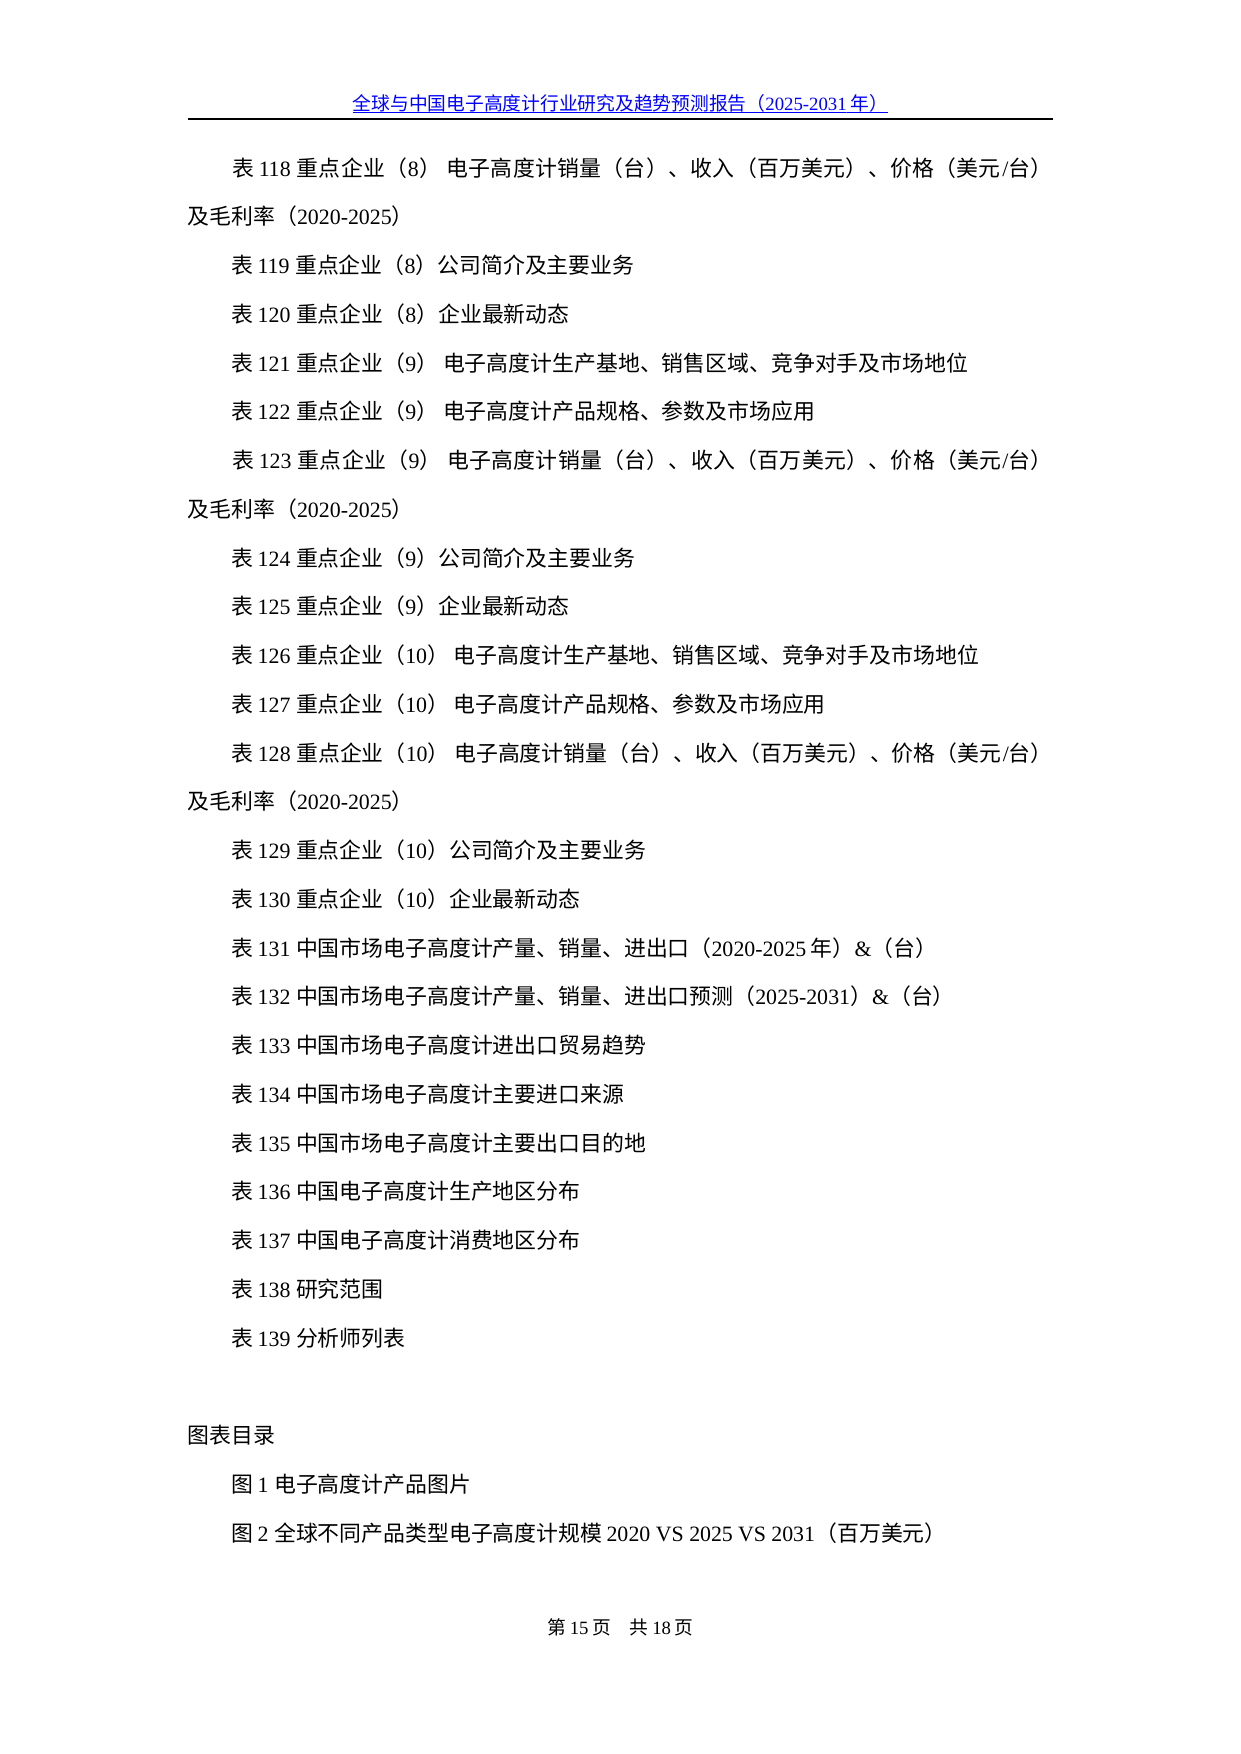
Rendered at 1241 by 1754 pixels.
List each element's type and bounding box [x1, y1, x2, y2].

text [187, 150, 1053, 1548]
